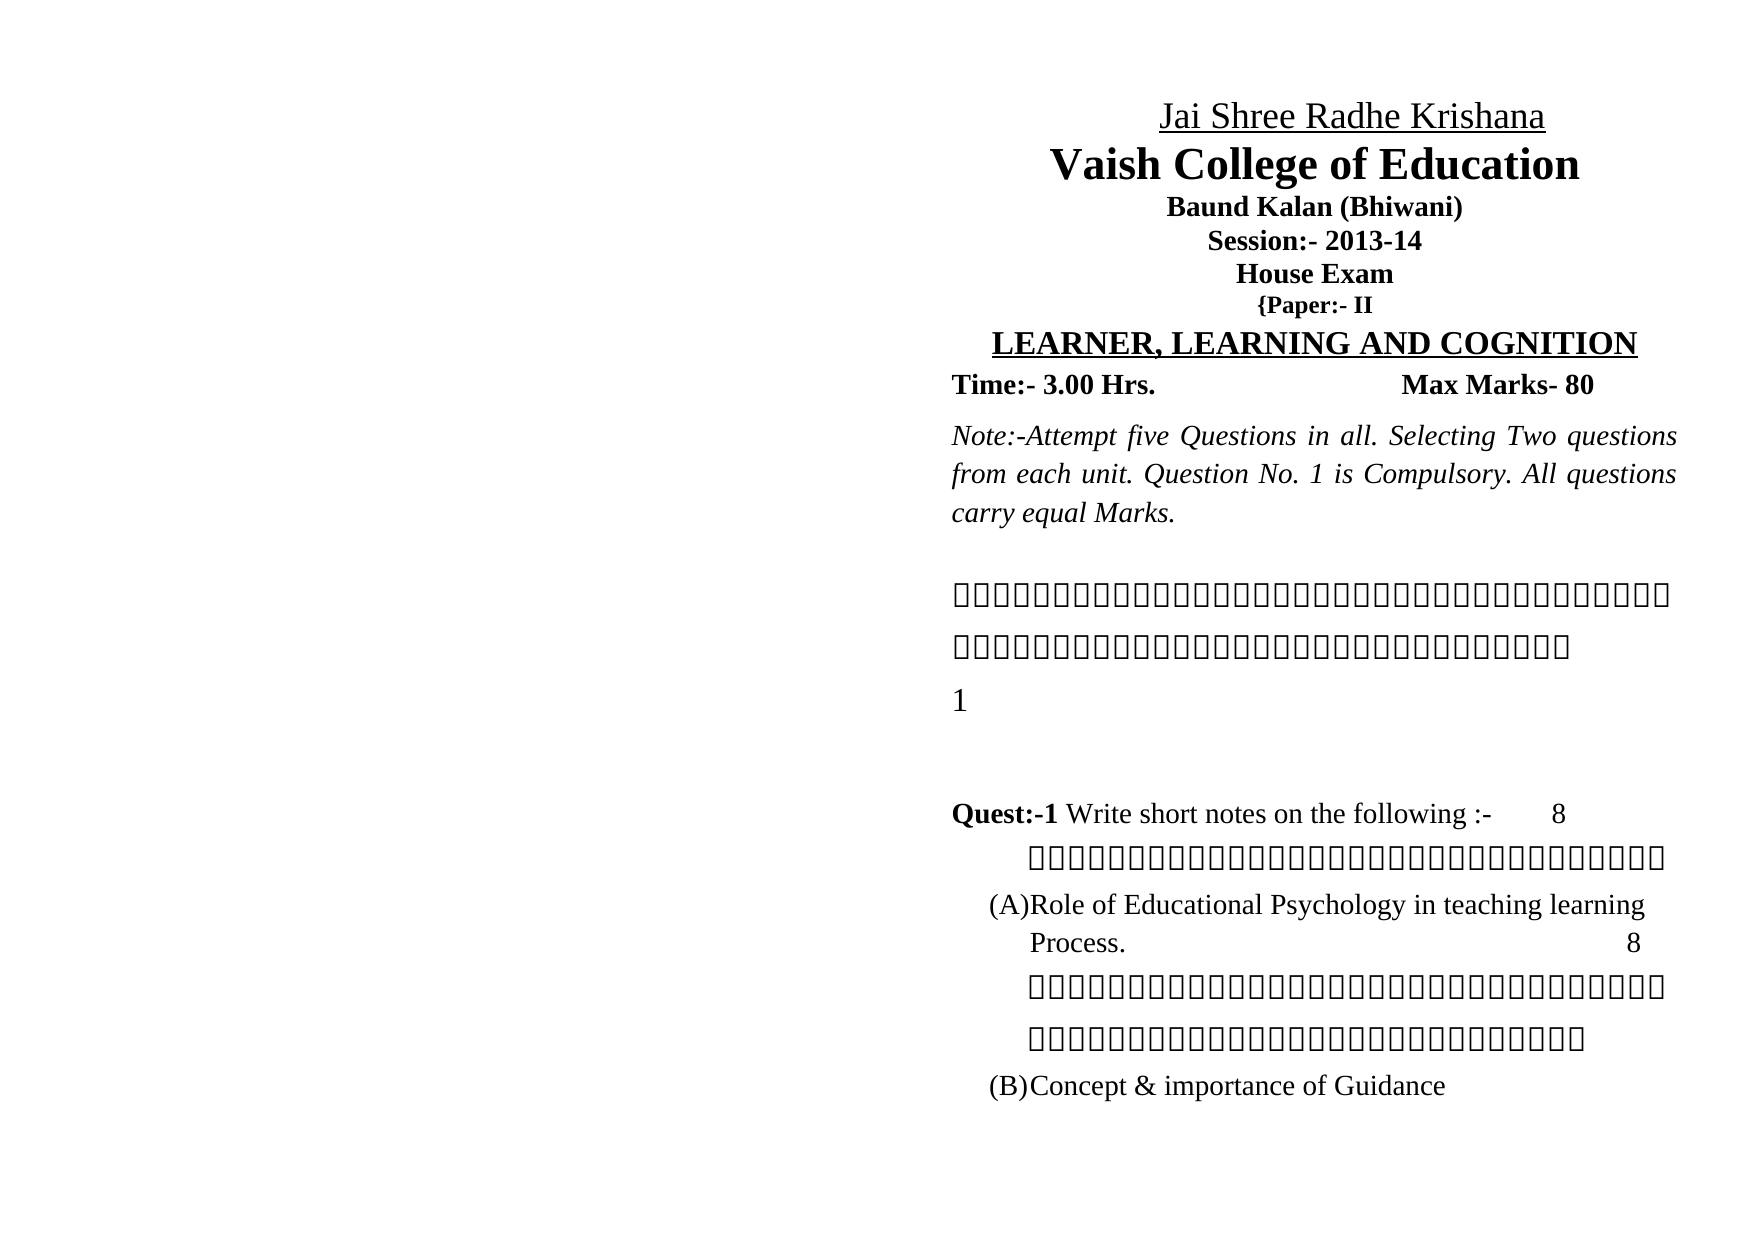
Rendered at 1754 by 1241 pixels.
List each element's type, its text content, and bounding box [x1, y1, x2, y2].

text Quest:-1 Write short notes on the following :- 8 [914, 796, 1678, 830]
text Time:- 3.00 Hrs. Max Marks- 80 [914, 367, 1678, 401]
list Concept & importance of Guidance [989, 1068, 1678, 1102]
text LEARNER, LEARNING AND COGNITION [914, 323, 1678, 362]
text Vaish College of Education [914, 137, 1678, 189]
list  [1026, 964, 1678, 1062]
text Session:- 2013-14 [914, 223, 1678, 257]
text Jai Shree Radhe Krishana [951, 94, 1678, 137]
list Role of Educational Psychology in teaching learning Process. 8 [989, 887, 1678, 959]
text Note:-Attempt five Questions in all. Selecting Two questions from each unit. Question No. 1 is Compulsory. All questions carry equal Marks. [951, 418, 1678, 528]
text House Exam [914, 257, 1678, 290]
text {Paper:- II [914, 290, 1678, 319]
text  [914, 835, 1678, 880]
text  [951, 572, 1678, 669]
text  [951, 676, 1678, 722]
text Baund Kalan (Bhiwani) [914, 189, 1678, 223]
